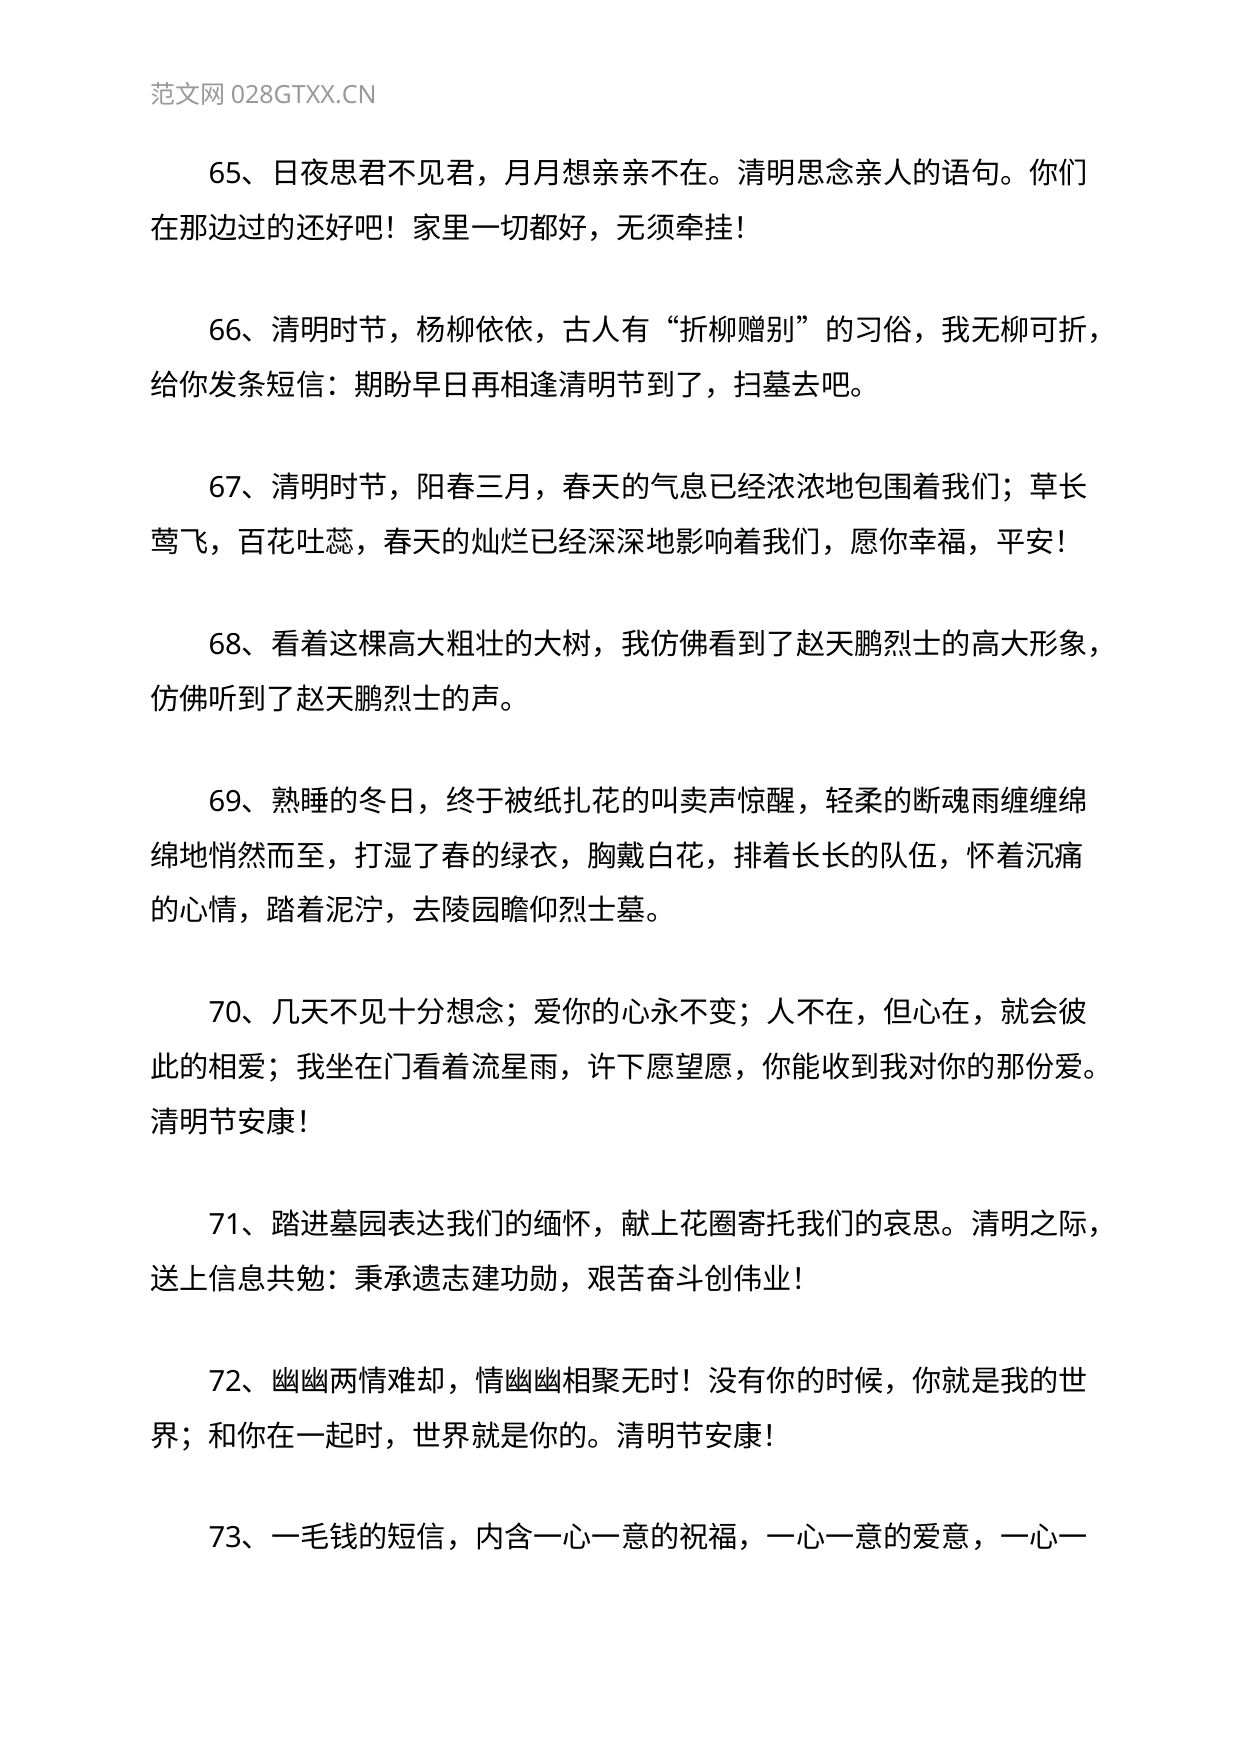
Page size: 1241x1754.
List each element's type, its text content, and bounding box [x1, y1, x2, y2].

text 72、幽幽两情难却，情幽幽相聚无时！没有你的时候，你就是我的世界；和你在一起时，世界就是你的。清明节安康！ [150, 1357, 1090, 1454]
text 69、熟睡的冬日，终于被纸扎花的叫卖声惊醒，轻柔的断魂雨缠缠绵绵地悄然而至，打湿了春的绿衣，胸戴白花，排着长长的队伍，怀着沉痛的心情，踏着泥泞，去陵园瞻仰烈士墓。 [150, 777, 1090, 929]
text 66、清明时节，杨柳依依，古人有“折柳赠别”的习俗，我无柳可折，给你发条短信：期盼早日再相逢清明节到了，扫墓去吧。 [150, 307, 1090, 404]
text 67、清明时节，阳春三月，春天的气息已经浓浓地包围着我们；草长莺飞，百花吐蕊，春天的灿烂已经深深地影响着我们，愿你幸福，平安！ [150, 463, 1090, 561]
text 71、踏进墓园表达我们的缅怀，献上花圈寄托我们的哀思。清明之际，送上信息共勉：秉承遗志建功勋，艰苦奋斗创伟业！ [150, 1200, 1090, 1298]
text 65、日夜思君不见君，月月想亲亲不在。清明思念亲人的语句。你们在那边过的还好吧！家里一切都好，无须牵挂！ [150, 150, 1090, 247]
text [150, 1514, 1090, 1556]
text 70、几天不见十分想念；爱你的心永不变；人不在，但心在，就会彼此的相爱；我坐在门看着流星雨，许下愿望愿，你能收到我对你的那份爱。清明节安康！ [150, 989, 1090, 1141]
text 68、看着这棵高大粗壮的大树，我仿佛看到了赵天鹏烈士的高大形象，仿佛听到了赵天鹏烈士的声。 [150, 620, 1090, 718]
